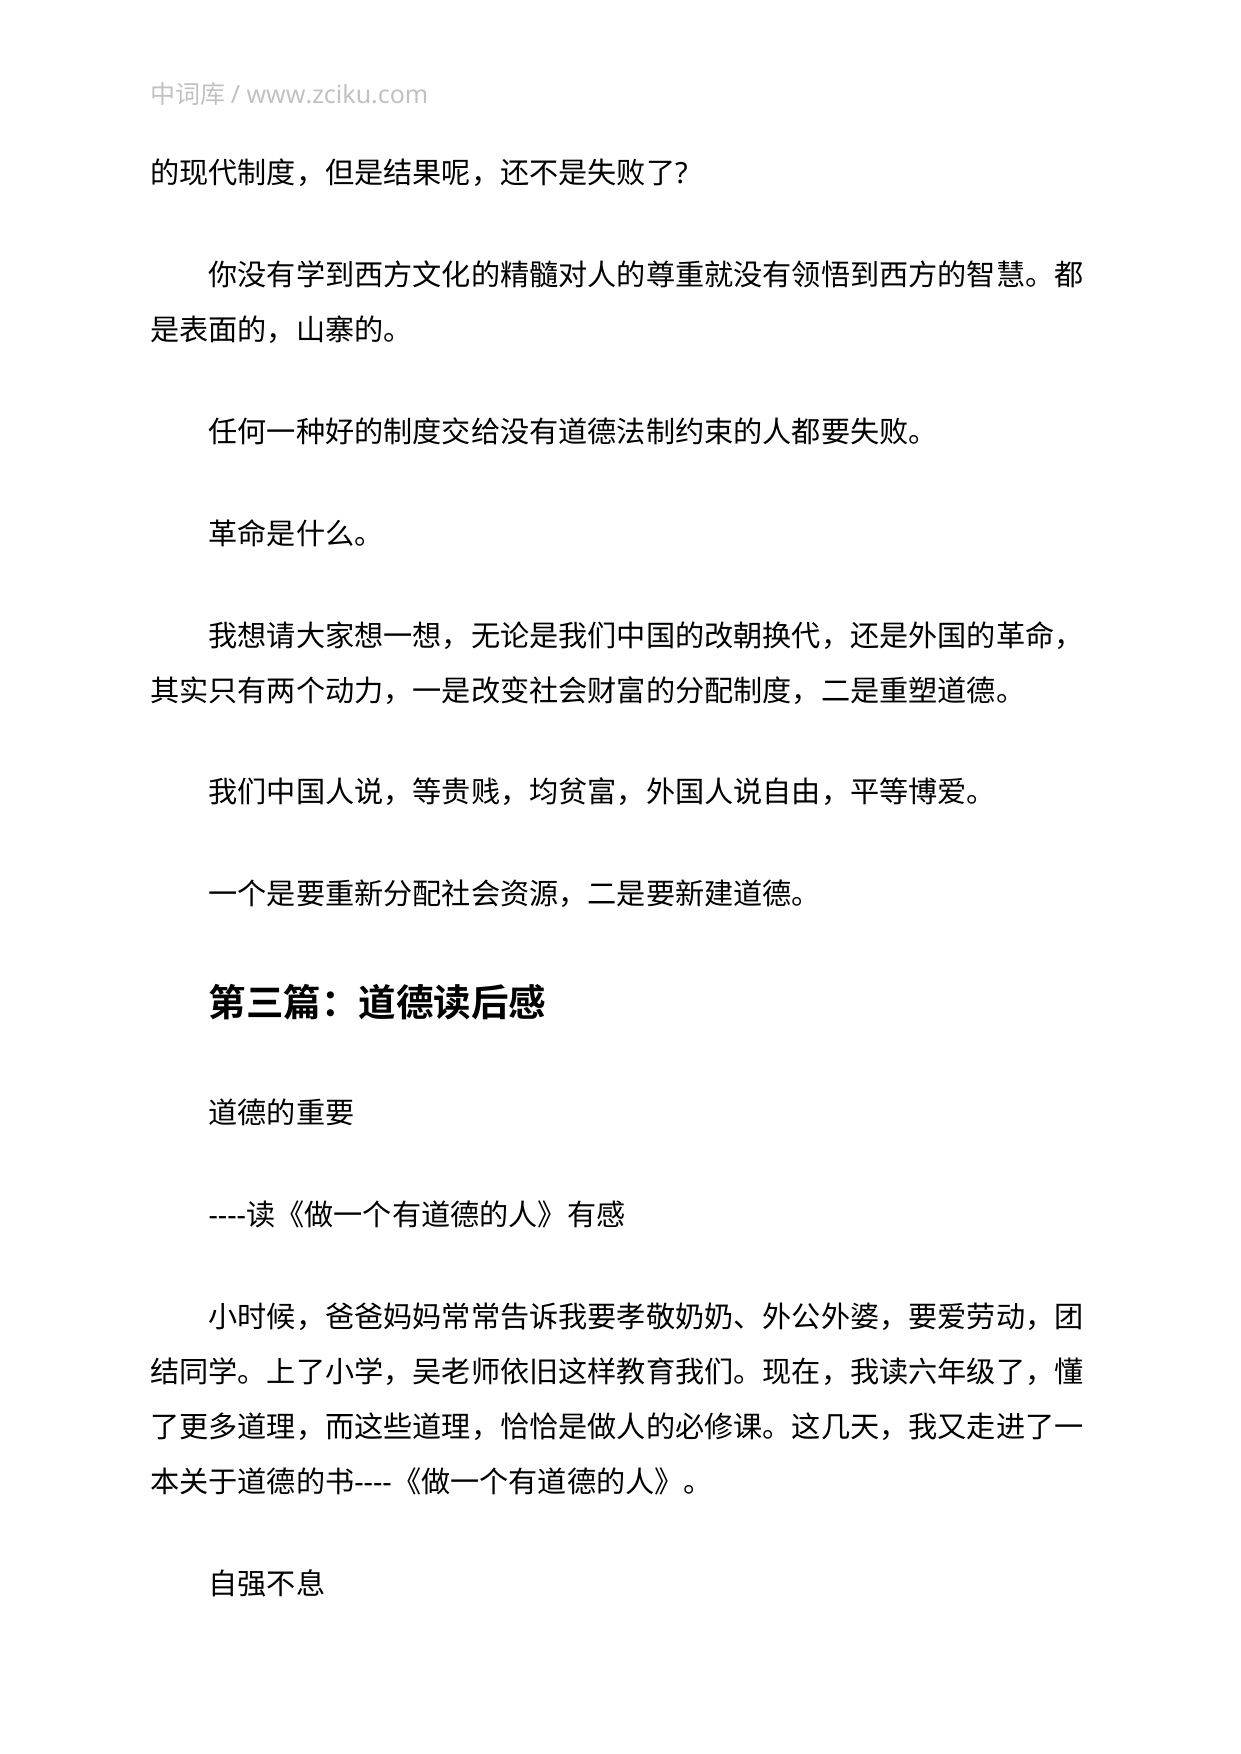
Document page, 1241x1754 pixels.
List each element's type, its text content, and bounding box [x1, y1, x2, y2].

text 小时候，爸爸妈妈常常告诉我要孝敬奶奶、外公外婆，要爱劳动，团结同学。上了小学，吴老师依旧这样教育我们。现在，我读六年级了，懂了更多道理，而这些道理，恰恰是做人的必修课。这几天，我又走进了一本关于道德的书----《做一个有道德的人》。 [150, 1293, 1090, 1501]
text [150, 150, 1090, 192]
text 道德的重要 [150, 1090, 1090, 1132]
text 第三篇：道德读后感 [150, 972, 1090, 1027]
text 自强不息 [150, 1560, 1090, 1602]
text 革命是什么。 [150, 510, 1090, 553]
text ----读《做一个有道德的人》有感 [150, 1192, 1090, 1234]
text 我们中国人说，等贵贱，均贫富，外国人说自由，平等博爱。 [150, 769, 1090, 811]
text 一个是要重新分配社会资源，二是要新建道德。 [150, 871, 1090, 913]
text 任何一种好的制度交给没有道德法制约束的人都要失败。 [150, 409, 1090, 451]
text 我想请大家想一想，无论是我们中国的改朝换代，还是外国的革命，其实只有两个动力，一是改变社会财富的分配制度，二是重塑道德。 [150, 612, 1090, 709]
text 你没有学到西方文化的精髓对人的尊重就没有领悟到西方的智慧。都是表面的，山寨的。 [150, 252, 1090, 349]
